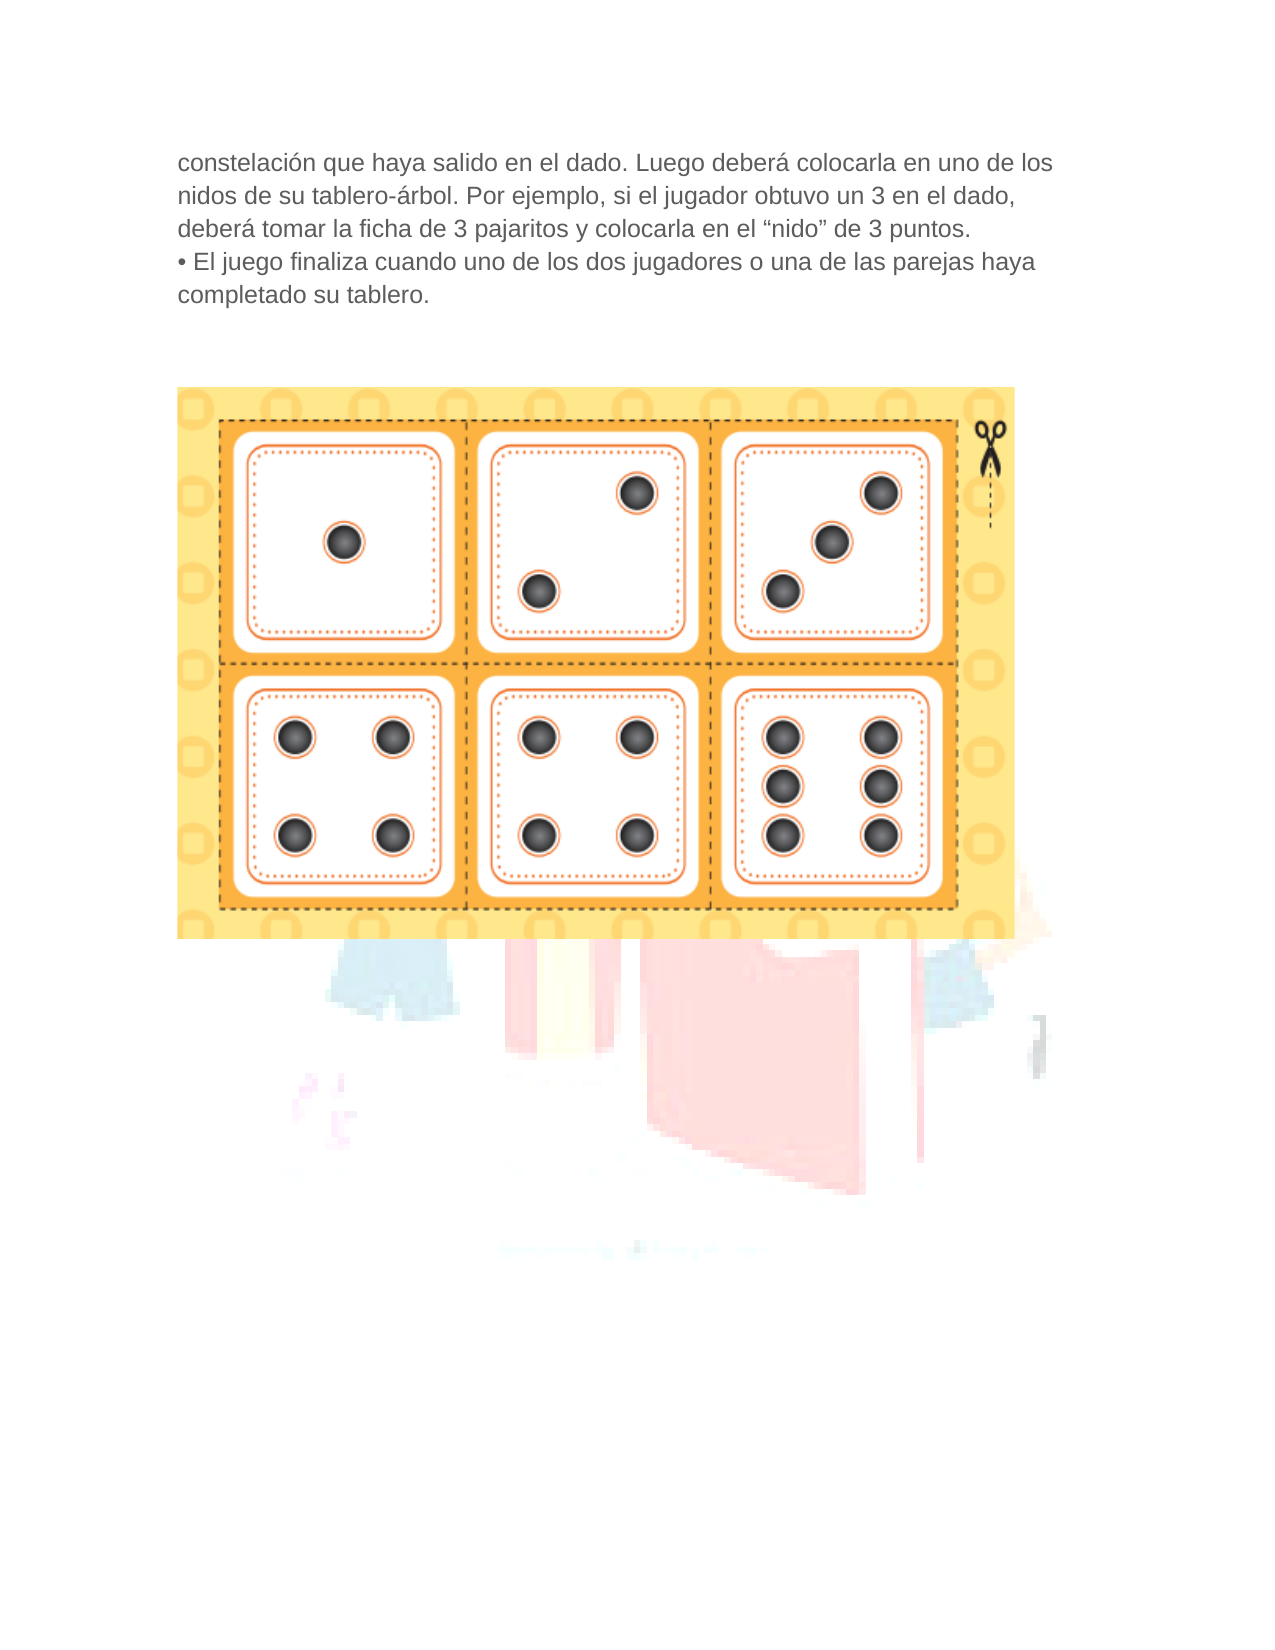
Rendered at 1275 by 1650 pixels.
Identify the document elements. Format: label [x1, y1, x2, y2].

text [177, 148, 1098, 308]
picture [177, 387, 1015, 939]
